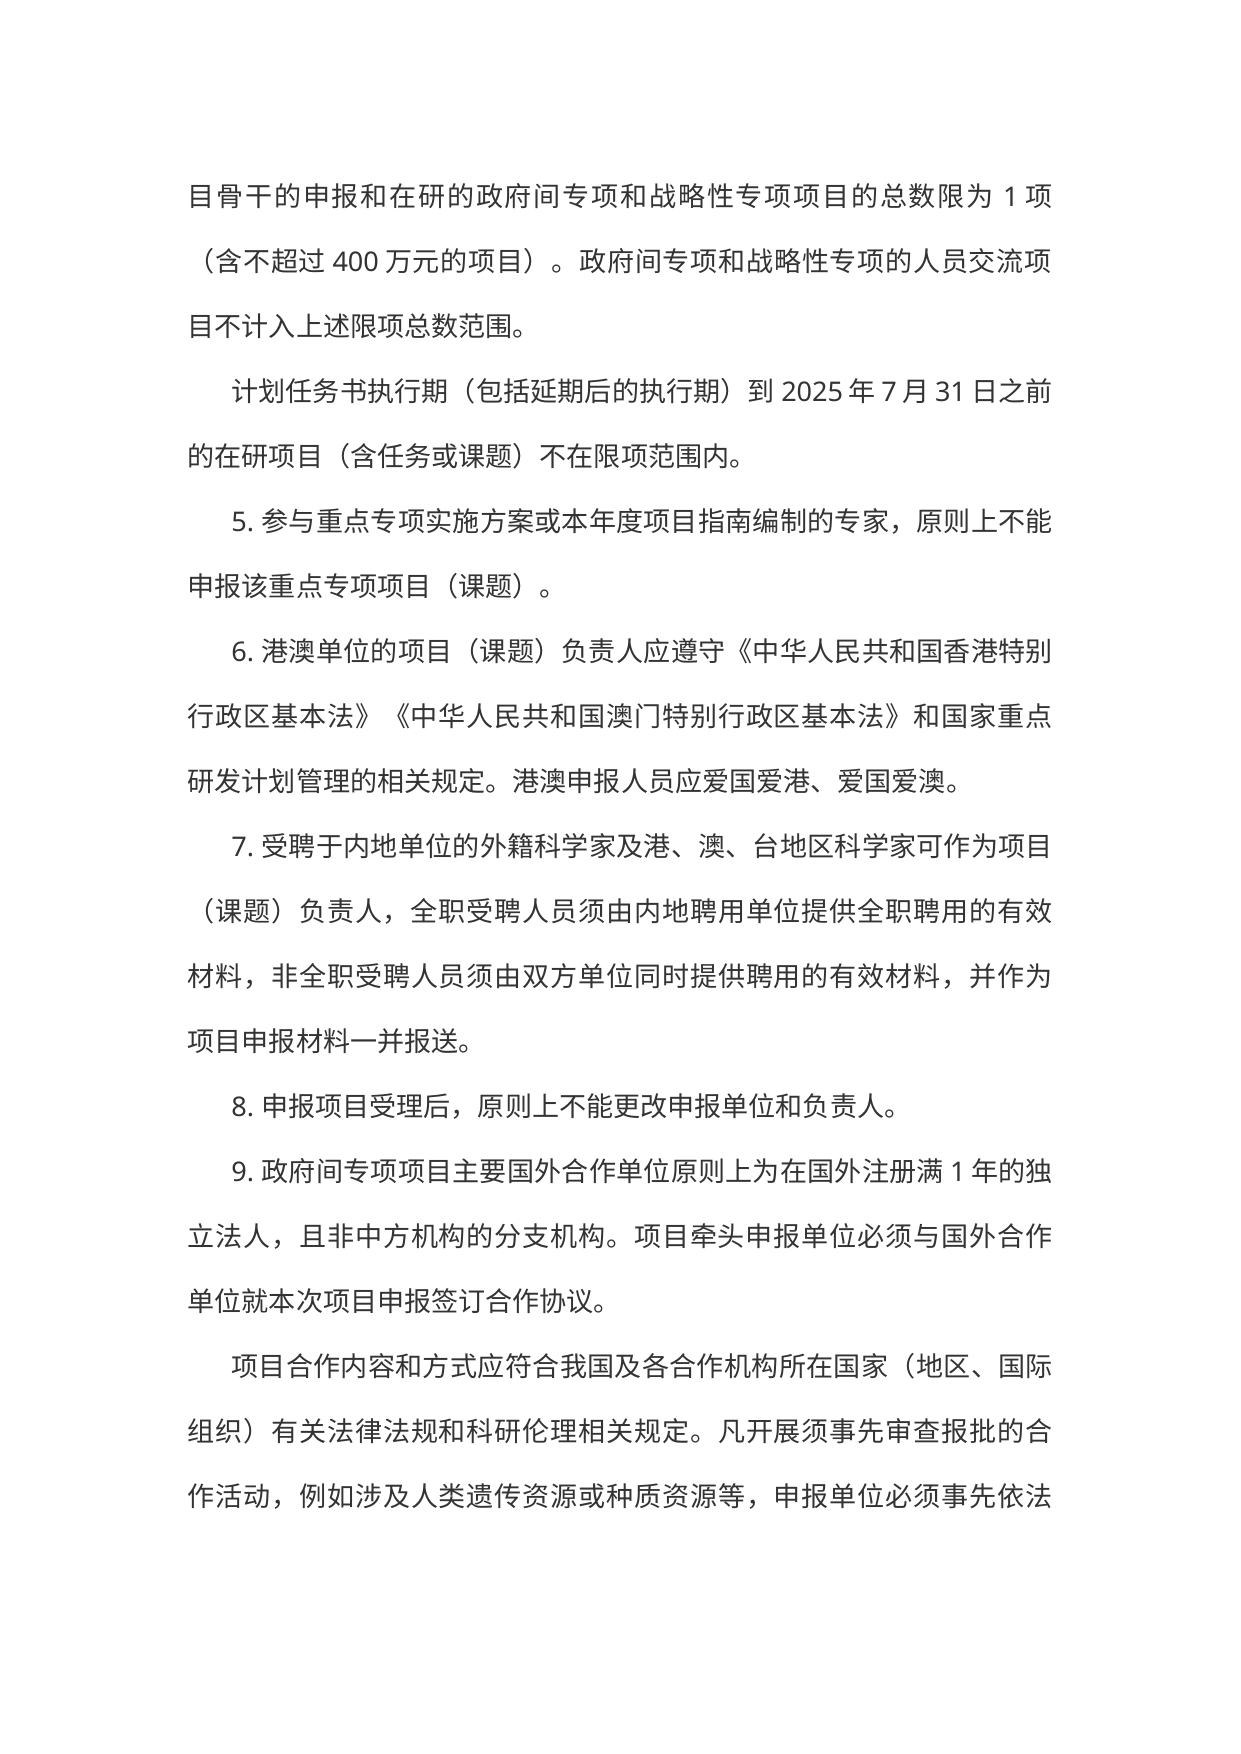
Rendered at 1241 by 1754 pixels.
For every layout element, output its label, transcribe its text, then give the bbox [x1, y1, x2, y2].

text 6. 港澳单位的项目（课题）负责人应遵守《中华人民共和国香港特别行政区基本法》《中华人民共和国澳门特别行政区基本法》和国家重点研发计划管理的相关规定。港澳申报人员应爱国爱港、爱国爱澳。 [187, 617, 1053, 812]
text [187, 1332, 1053, 1527]
text 9. 政府间专项项目主要国外合作单位原则上为在国外注册满1年的独立法人，且非中方机构的分支机构。项目牵头申报单位必须与国外合作单位就本次项目申报签订合作协议。 [187, 1137, 1053, 1332]
text 7. 受聘于内地单位的外籍科学家及港、澳、台地区科学家可作为项目（课题）负责人，全职受聘人员须由内地聘用单位提供全职聘用的有效材料，非全职受聘人员须由双方单位同时提供聘用的有效材料，并作为项目申报材料一并报送。 [187, 812, 1053, 1072]
text 5. 参与重点专项实施方案或本年度项目指南编制的专家，原则上不能申报该重点专项项目（课题）。 [187, 487, 1053, 617]
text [187, 162, 1053, 357]
text 8. 申报项目受理后，原则上不能更改申报单位和负责人。 [187, 1072, 1053, 1137]
text 计划任务书执行期（包括延期后的执行期）到2025年7月31日之前的在研项目（含任务或课题）不在限项范围内。 [187, 357, 1053, 487]
